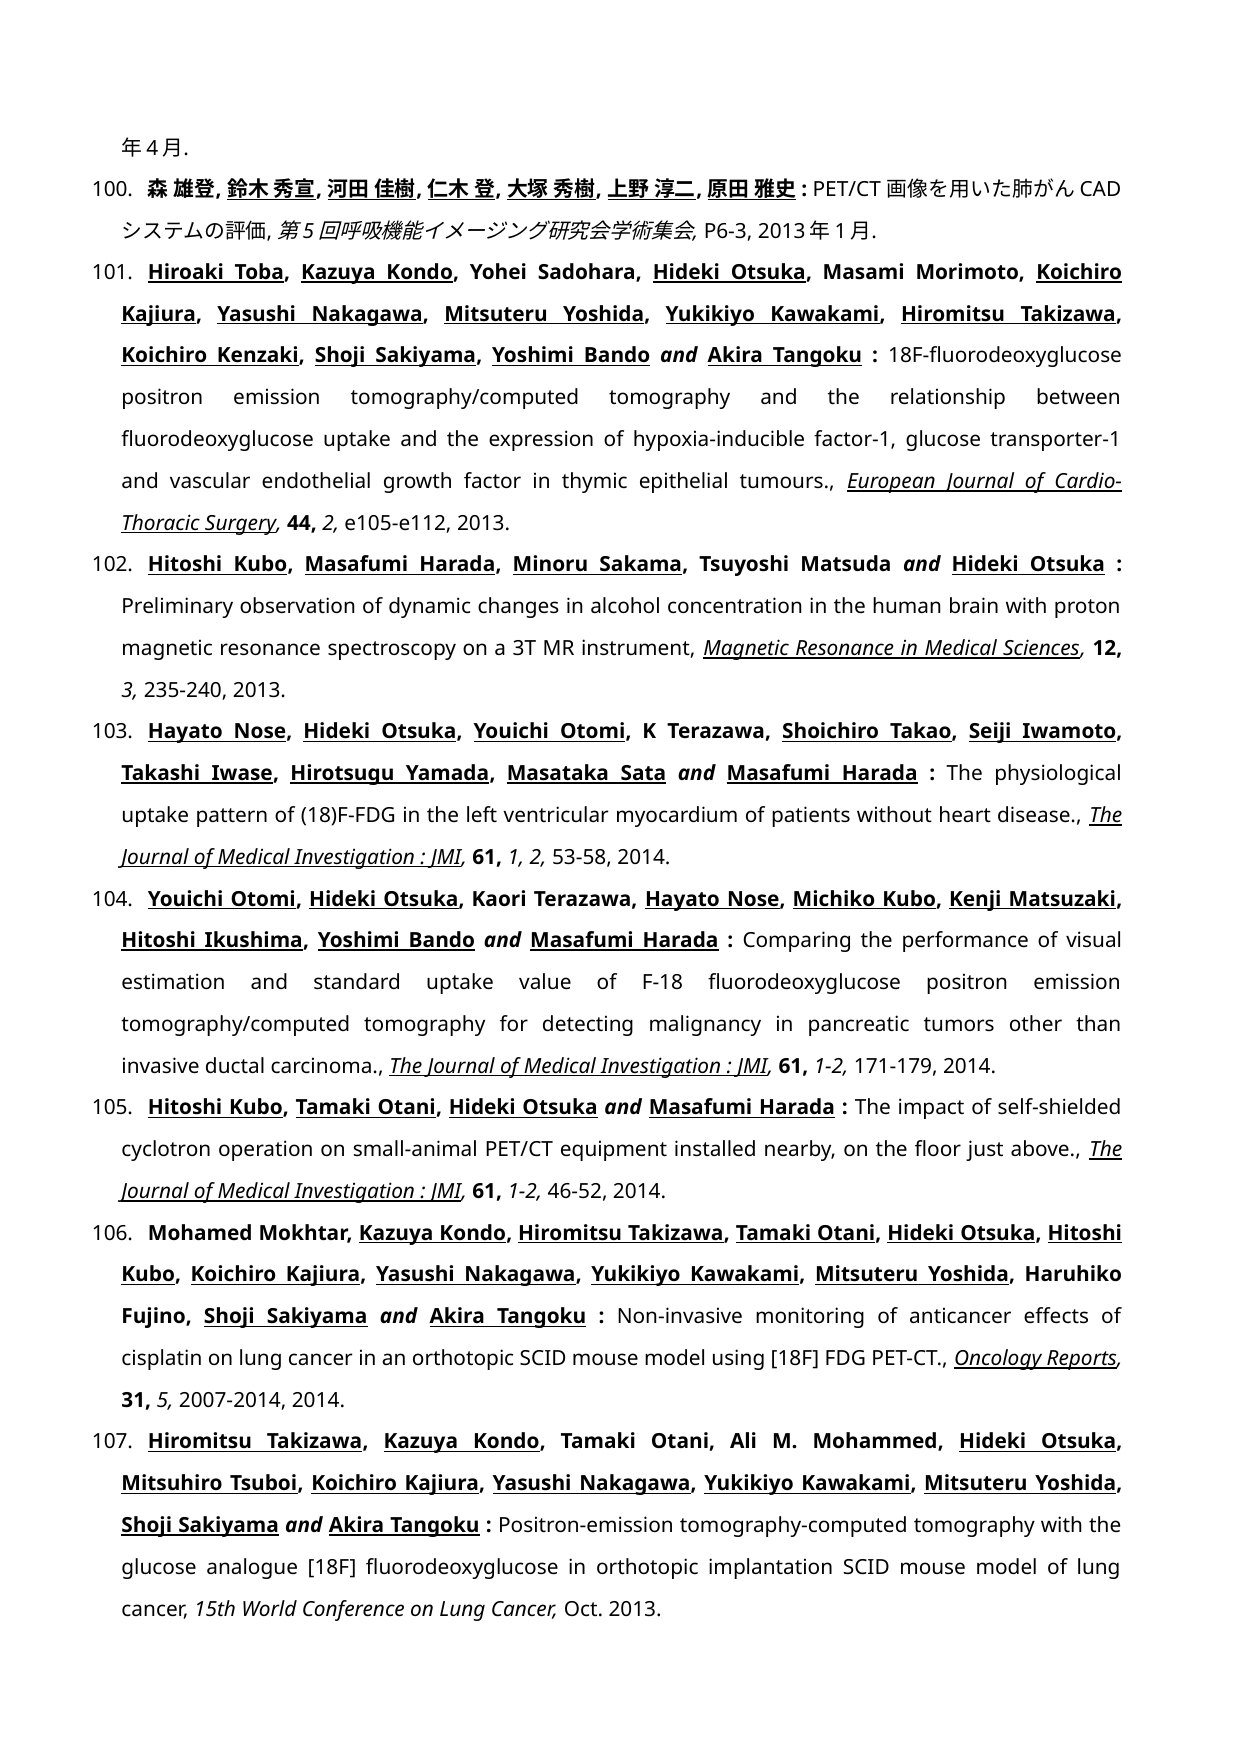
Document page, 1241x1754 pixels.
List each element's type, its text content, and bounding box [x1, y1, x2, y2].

list Youichi Otomi, Hideki Otsuka, Kaori Terazawa, Hayato Nose, Michiko Kubo, Kenji Matsuzaki, Hitoshi Ikushima, Yoshimi Bando and Masafumi Harada : Comparing the performance of visual estimation and standard uptake value of F-18 fluorodeoxyglucose positron emission tomography/computed tomography for detecting malignancy in pancreatic tumors other than invasive ductal carcinoma., The Journal of Medical Investigation : JMI, 61, 1-2, 171-179, 2014. [92, 877, 1122, 1086]
list 森 雄登, 鈴木 秀宣, 河田 佳樹, 仁木 登, 大塚 秀樹, 上野 淳二, 原田 雅史 : PET/CT 画像を用いた肺がんCAD システムの評価, 第5回呼吸機能イメージング研究会学術集会, P6-3, 2013年1月. [92, 167, 1122, 250]
list Hitoshi Kubo, Tamaki Otani, Hideki Otsuka and Masafumi Harada : The impact of self-shielded cyclotron operation on small-animal PET/CT equipment installed nearby, on the floor just above., The Journal of Medical Investigation : JMI, 61, 1-2, 46-52, 2014. [92, 1086, 1122, 1211]
list Hayato Nose, Hideki Otsuka, Youichi Otomi, K Terazawa, Shoichiro Takao, Seiji Iwamoto, Takashi Iwase, Hirotsugu Yamada, Masataka Sata and Masafumi Harada : The physiological uptake pattern of (18)F-FDG in the left ventricular myocardium of patients without heart disease., The Journal of Medical Investigation : JMI, 61, 1, 2, 53-58, 2014. [92, 710, 1122, 877]
list Hitoshi Kubo, Masafumi Harada, Minoru Sakama, Tsuyoshi Matsuda and Hideki Otsuka : Preliminary observation of dynamic changes in alcohol concentration in the human brain with proton magnetic resonance spectroscopy on a 3T MR instrument, Magnetic Resonance in Medical Sciences, 12, 3, 235-240, 2013. [92, 543, 1122, 710]
list Hiroaki Toba, Kazuya Kondo, Yohei Sadohara, Hideki Otsuka, Masami Morimoto, Koichiro Kajiura, Yasushi Nakagawa, Mitsuteru Yoshida, Yukikiyo Kawakami, Hiromitsu Takizawa, Koichiro Kenzaki, Shoji Sakiyama, Yoshimi Bando and Akira Tangoku : 18F-fluorodeoxyglucose positron emission tomography/computed tomography and the relationship between fluorodeoxyglucose uptake and the expression of hypoxia-inducible factor-1, glucose transporter-1 and vascular endothelial growth factor in thymic epithelial tumours., European Journal of Cardio-Thoracic Surgery, 44, 2, e105-e112, 2013. [92, 250, 1122, 543]
list Mohamed Mokhtar, Kazuya Kondo, Hiromitsu Takizawa, Tamaki Otani, Hideki Otsuka, Hitoshi Kubo, Koichiro Kajiura, Yasushi Nakagawa, Yukikiyo Kawakami, Mitsuteru Yoshida, Haruhiko Fujino, Shoji Sakiyama and Akira Tangoku : Non-invasive monitoring of anticancer effects of cisplatin on lung cancer in an orthotopic SCID mouse model using [18F] FDG PET-CT., Oncology Reports, 31, 5, 2007-2014, 2014. [92, 1211, 1122, 1420]
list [92, 125, 1122, 167]
list Hiromitsu Takizawa, Kazuya Kondo, Tamaki Otani, Ali M. Mohammed, Hideki Otsuka, Mitsuhiro Tsuboi, Koichiro Kajiura, Yasushi Nakagawa, Yukikiyo Kawakami, Mitsuteru Yoshida, Shoji Sakiyama and Akira Tangoku : Positron-emission tomography-computed tomography with the glucose analogue [18F] fluorodeoxyglucose in orthotopic implantation SCID mouse model of lung cancer, 15th World Conference on Lung Cancer, Oct. 2013. [92, 1420, 1122, 1629]
